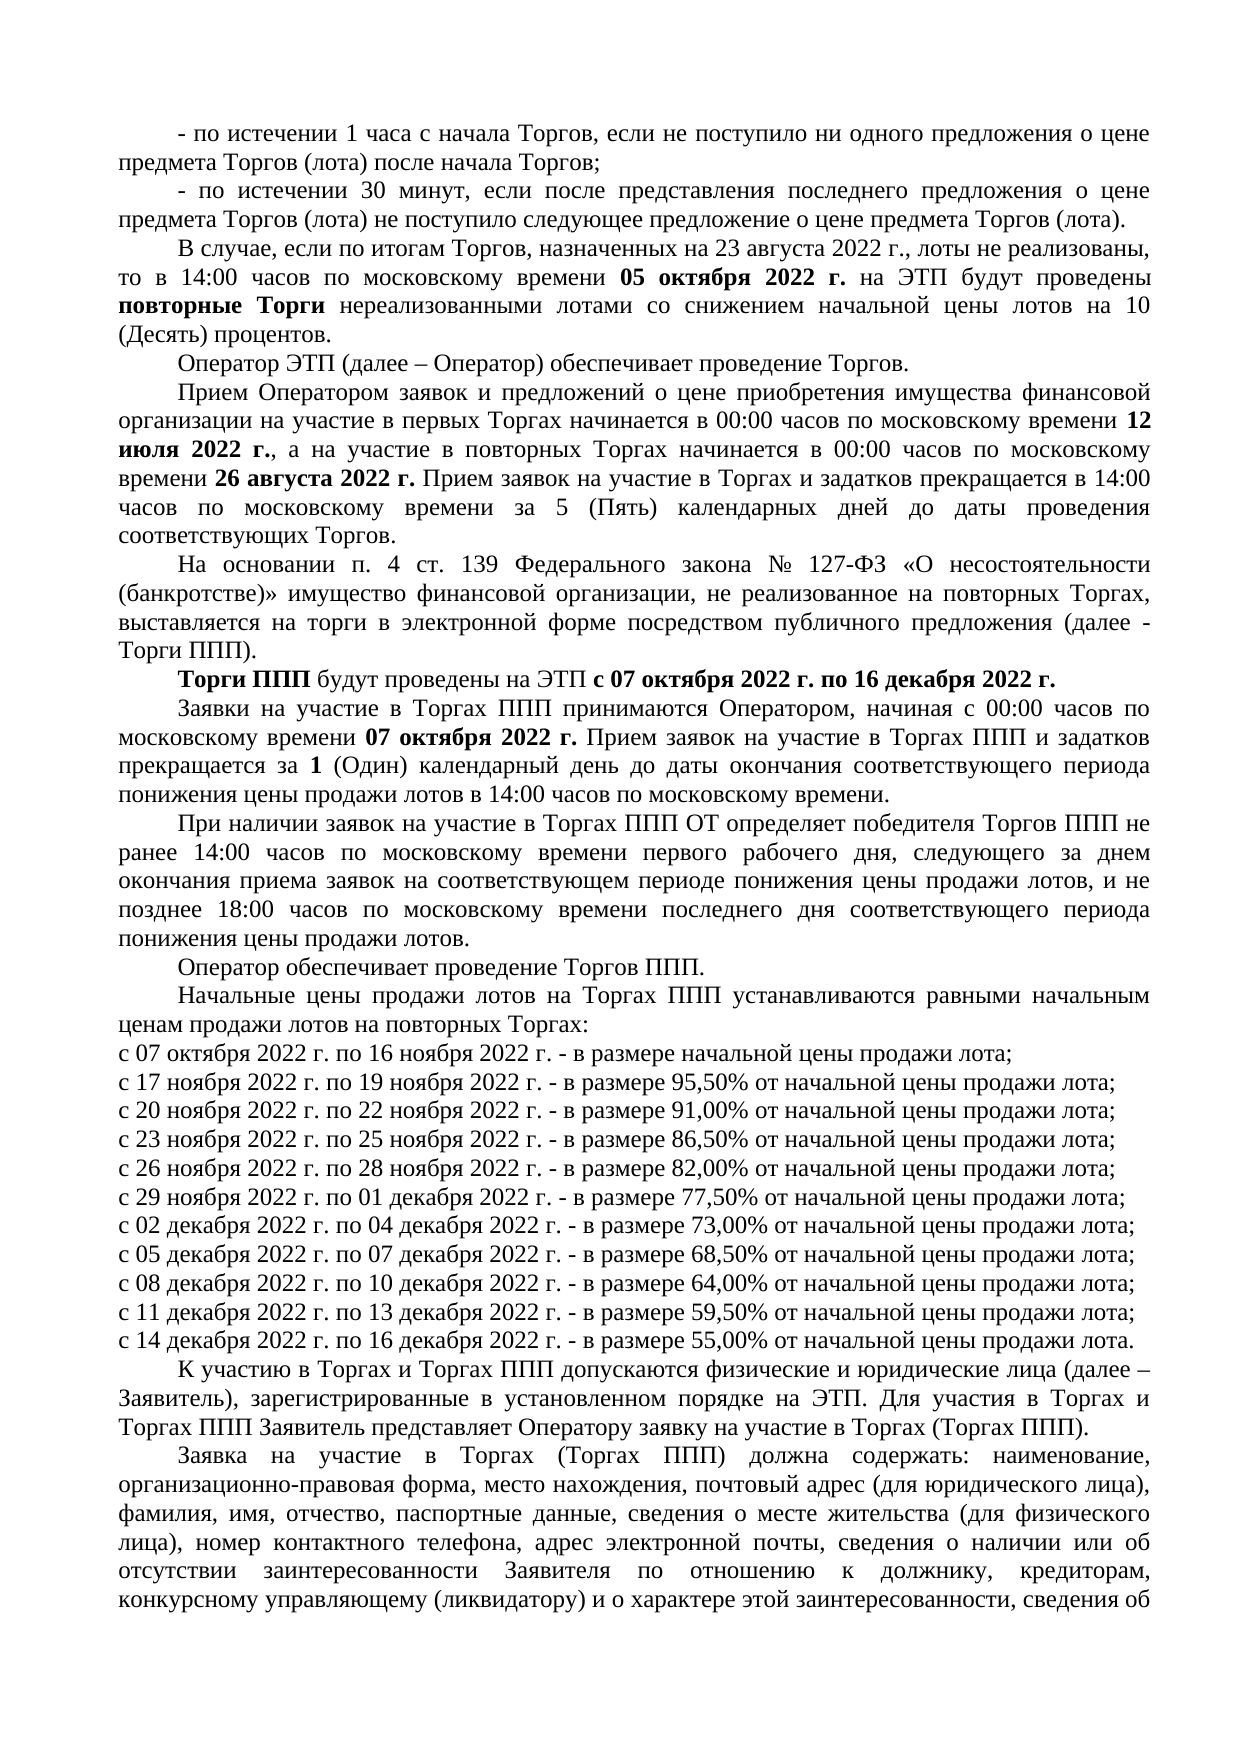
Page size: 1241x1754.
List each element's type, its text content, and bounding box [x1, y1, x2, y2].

text Оператор обеспечивает проведение Торгов ППП. [118, 952, 1151, 981]
text Прием Оператором заявок и предложений о цене приобретения имущества финансовой организации на участие в первых Торгах начинается в 00:00 часов по московскому времени 12 июля 2022 г., а на участие в повторных Торгах начинается в 00:00 часов по московскому времени 26 августа 2022 г. Прием заявок на участие в Торгах и задатков прекращается в 14:00 часов по московскому времени за 5 (Пять) календарных дней до даты проведения соответствующих Торгов. [118, 377, 1151, 549]
text с 23 ноября 2022 г. по 25 ноября 2022 г. - в размере 86,50% от начальной цены продажи лота; [118, 1124, 1151, 1153]
text Оператор ЭТП (далее – Оператор) обеспечивает проведение Торгов. [118, 348, 1151, 377]
text с 08 декабря 2022 г. по 10 декабря 2022 г. - в размере 64,00% от начальной цены продажи лота; [118, 1268, 1151, 1297]
text К участию в Торгах и Торгах ППП допускаются физические и юридические лица (далее – Заявитель), зарегистрированные в установленном порядке на ЭТП. Для участия в Торгах и Торгах ППП Заявитель представляет Оператору заявку на участие в Торгах (Торгах ППП). [118, 1354, 1151, 1441]
text В случае, если по итогам Торгов, назначенных на 23 августа 2022 г., лоты не реализованы, то в 14:00 часов по московскому времени 05 октября 2022 г. на ЭТП будут проведены повторные Торги нереализованными лотами со снижением начальной цены лотов на 10 (Десять) процентов. [118, 233, 1151, 348]
text с 14 декабря 2022 г. по 16 декабря 2022 г. - в размере 55,00% от начальной цены продажи лота. [118, 1326, 1151, 1354]
text Заявки на участие в Торгах ППП принимаются Оператором, начиная с 00:00 часов по московскому времени 07 октября 2022 г. Прием заявок на участие в Торгах ППП и задатков прекращается за 1 (Один) календарный день до даты окончания соответствующего периода понижения цены продажи лотов в 14:00 часов по московскому времени. [118, 693, 1151, 808]
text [118, 1441, 1151, 1613]
text с 17 ноября 2022 г. по 19 ноября 2022 г. - в размере 95,50% от начальной цены продажи лота; [118, 1067, 1151, 1096]
text с 20 ноября 2022 г. по 22 ноября 2022 г. - в размере 91,00% от начальной цены продажи лота; [118, 1096, 1151, 1124]
text с 11 декабря 2022 г. по 13 декабря 2022 г. - в размере 59,50% от начальной цены продажи лота; [118, 1297, 1151, 1326]
text с 02 декабря 2022 г. по 04 декабря 2022 г. - в размере 73,00% от начальной цены продажи лота; [118, 1211, 1151, 1239]
text с 05 декабря 2022 г. по 07 декабря 2022 г. - в размере 68,50% от начальной цены продажи лота; [118, 1239, 1151, 1268]
text - по истечении 30 минут, если после представления последнего предложения о цене предмета Торгов (лота) не поступило следующее предложение о цене предмета Торгов (лота). [118, 176, 1151, 233]
text Торги ППП будут проведены на ЭТП с 07 октября 2022 г. по 16 декабря 2022 г. [593, 664, 1151, 693]
text На основании п. 4 ст. 139 Федерального закона № 127-ФЗ «О несостоятельности (банкротстве)» имущество финансовой организации, не реализованное на повторных Торгах, выставляется на торги в электронной форме посредством публичного предложения (далее - Торги ППП). [118, 549, 1151, 664]
text Торги ППП будут проведены на ЭТП с 07 октября 2022 г. по 16 декабря 2022 г. [118, 664, 311, 693]
text Начальные цены продажи лотов на Торгах ППП устанавливаются равными начальным ценам продажи лотов на повторных Торгах: [118, 981, 1151, 1038]
text - по истечении 1 часа с начала Торгов, если не поступило ни одного предложения о цене предмета Торгов (лота) после начала Торгов; [118, 118, 1151, 176]
text с 07 октября 2022 г. по 16 ноября 2022 г. - в размере начальной цены продажи лота; [118, 1038, 1151, 1067]
text При наличии заявок на участие в Торгах ППП ОТ определяет победителя Торгов ППП не ранее 14:00 часов по московскому времени первого рабочего дня, следующего за днем окончания приема заявок на соответствующем периоде понижения цены продажи лотов, и не позднее 18:00 часов по московскому времени последнего дня соответствующего периода понижения цены продажи лотов. [118, 808, 1151, 952]
text с 26 ноября 2022 г. по 28 ноября 2022 г. - в размере 82,00% от начальной цены продажи лота; [118, 1153, 1151, 1182]
text с 29 ноября 2022 г. по 01 декабря 2022 г. - в размере 77,50% от начальной цены продажи лота; [118, 1182, 1151, 1211]
